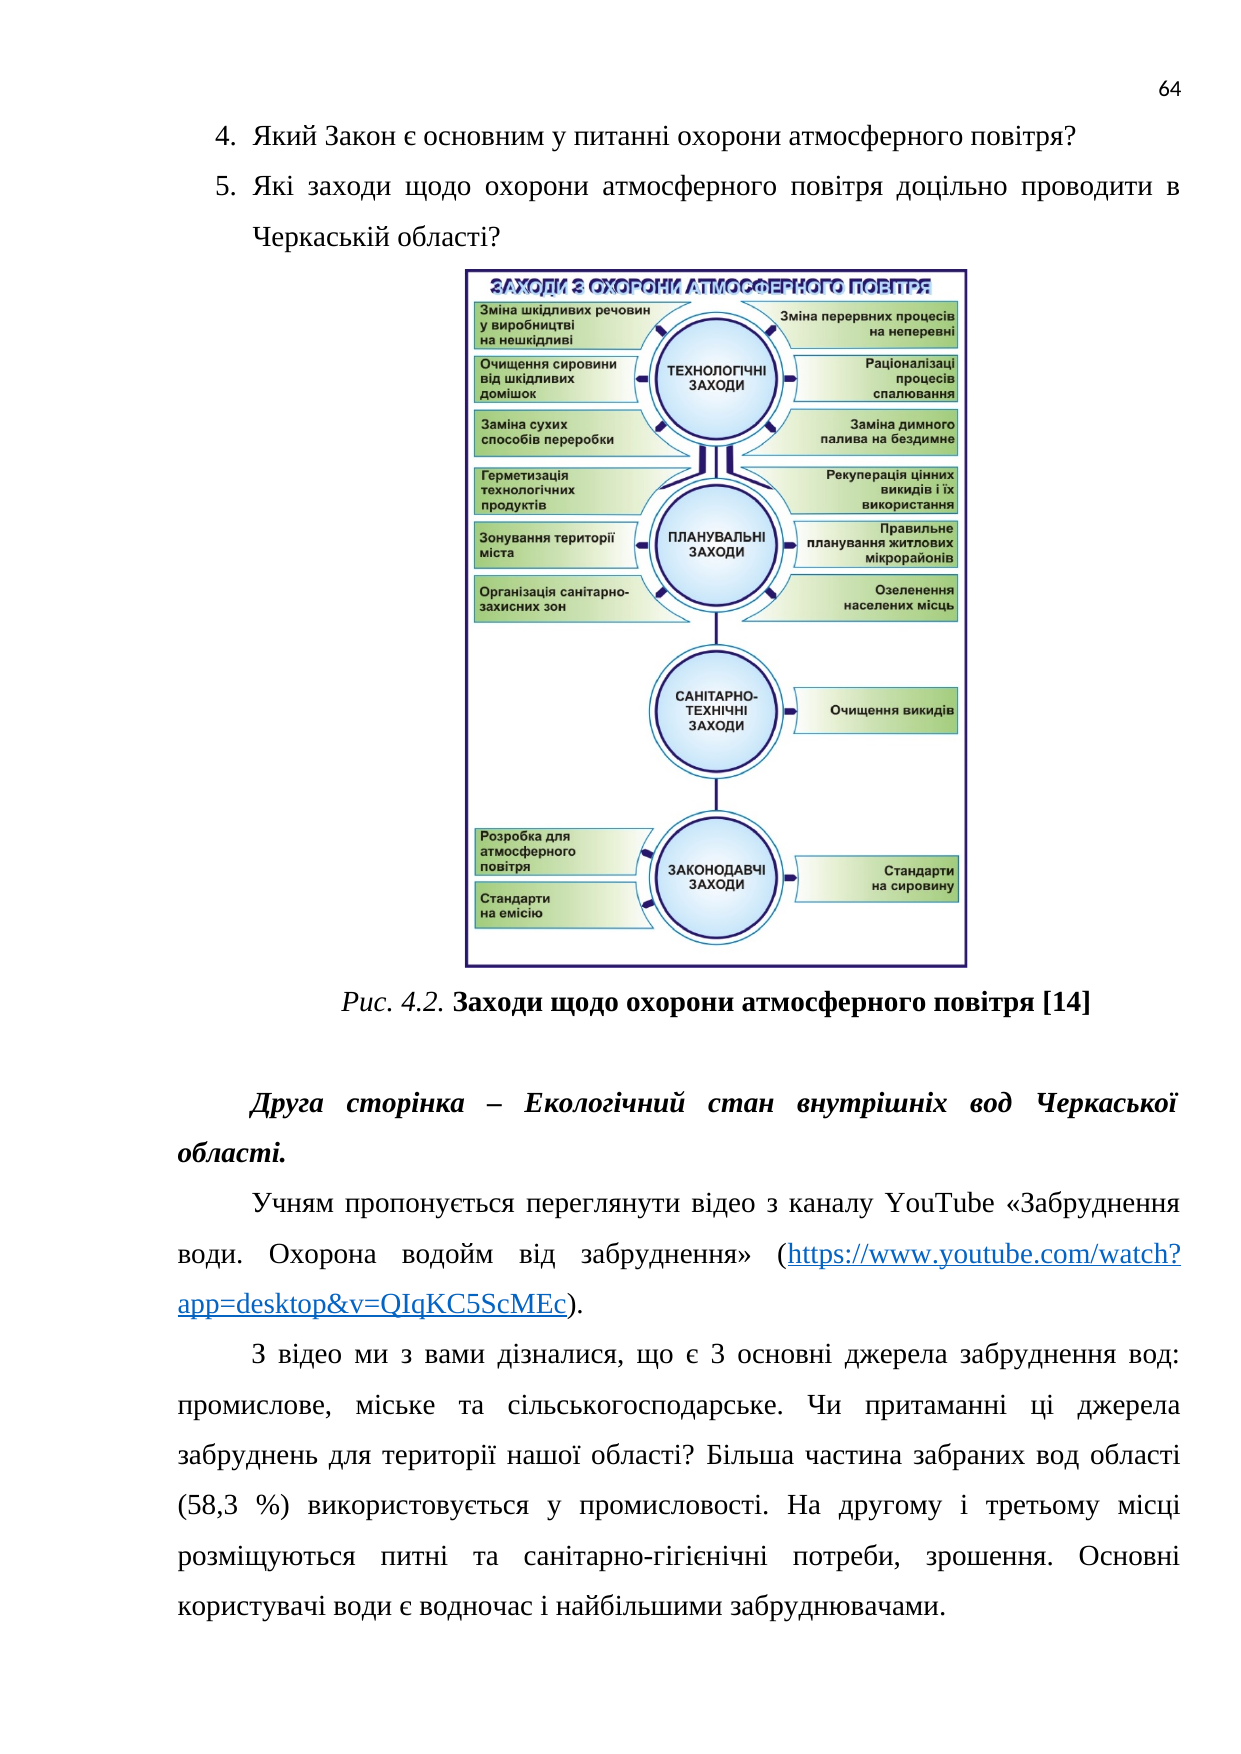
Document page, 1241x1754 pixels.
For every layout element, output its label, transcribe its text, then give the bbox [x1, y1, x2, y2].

text Рис. 4.2. Заходи щодо охорони атмосферного повітря [14] [177, 984, 1181, 1018]
list Який Закон є основним у питанні охорони атмосферного повітря? [215, 118, 1181, 152]
text З відео ми з вами дізналися, що є 3 основні джерела забруднення вод: промислове, міське та сільськогосподарське. Чи притаманні ці джерела забруднень для території нашої області? Більша частина забраних вод області (58,3 %) використовується у промисловості. На другому і третьому місці розміщуються питні та санітарно-гігієнічні потреби, зрошення. Основні користувачі води є водночас і найбільшими забруднювачами. [177, 1336, 1181, 1622]
text Учням пропонується переглянути відео з каналу YouTube «Забруднення води. Охорона водойм від забруднення» (https://www.youtube.com/watch?app=desktop&v=QIqKC5ScMEc). [177, 1186, 1181, 1320]
text Друга сторінка – Екологічний стан внутрішніх вод Черкаської області. [177, 1085, 1181, 1169]
picture [464, 269, 968, 968]
list Які заходи щодо охорони атмосферного повітря доцільно проводити в Черкаській області? [215, 168, 1181, 252]
